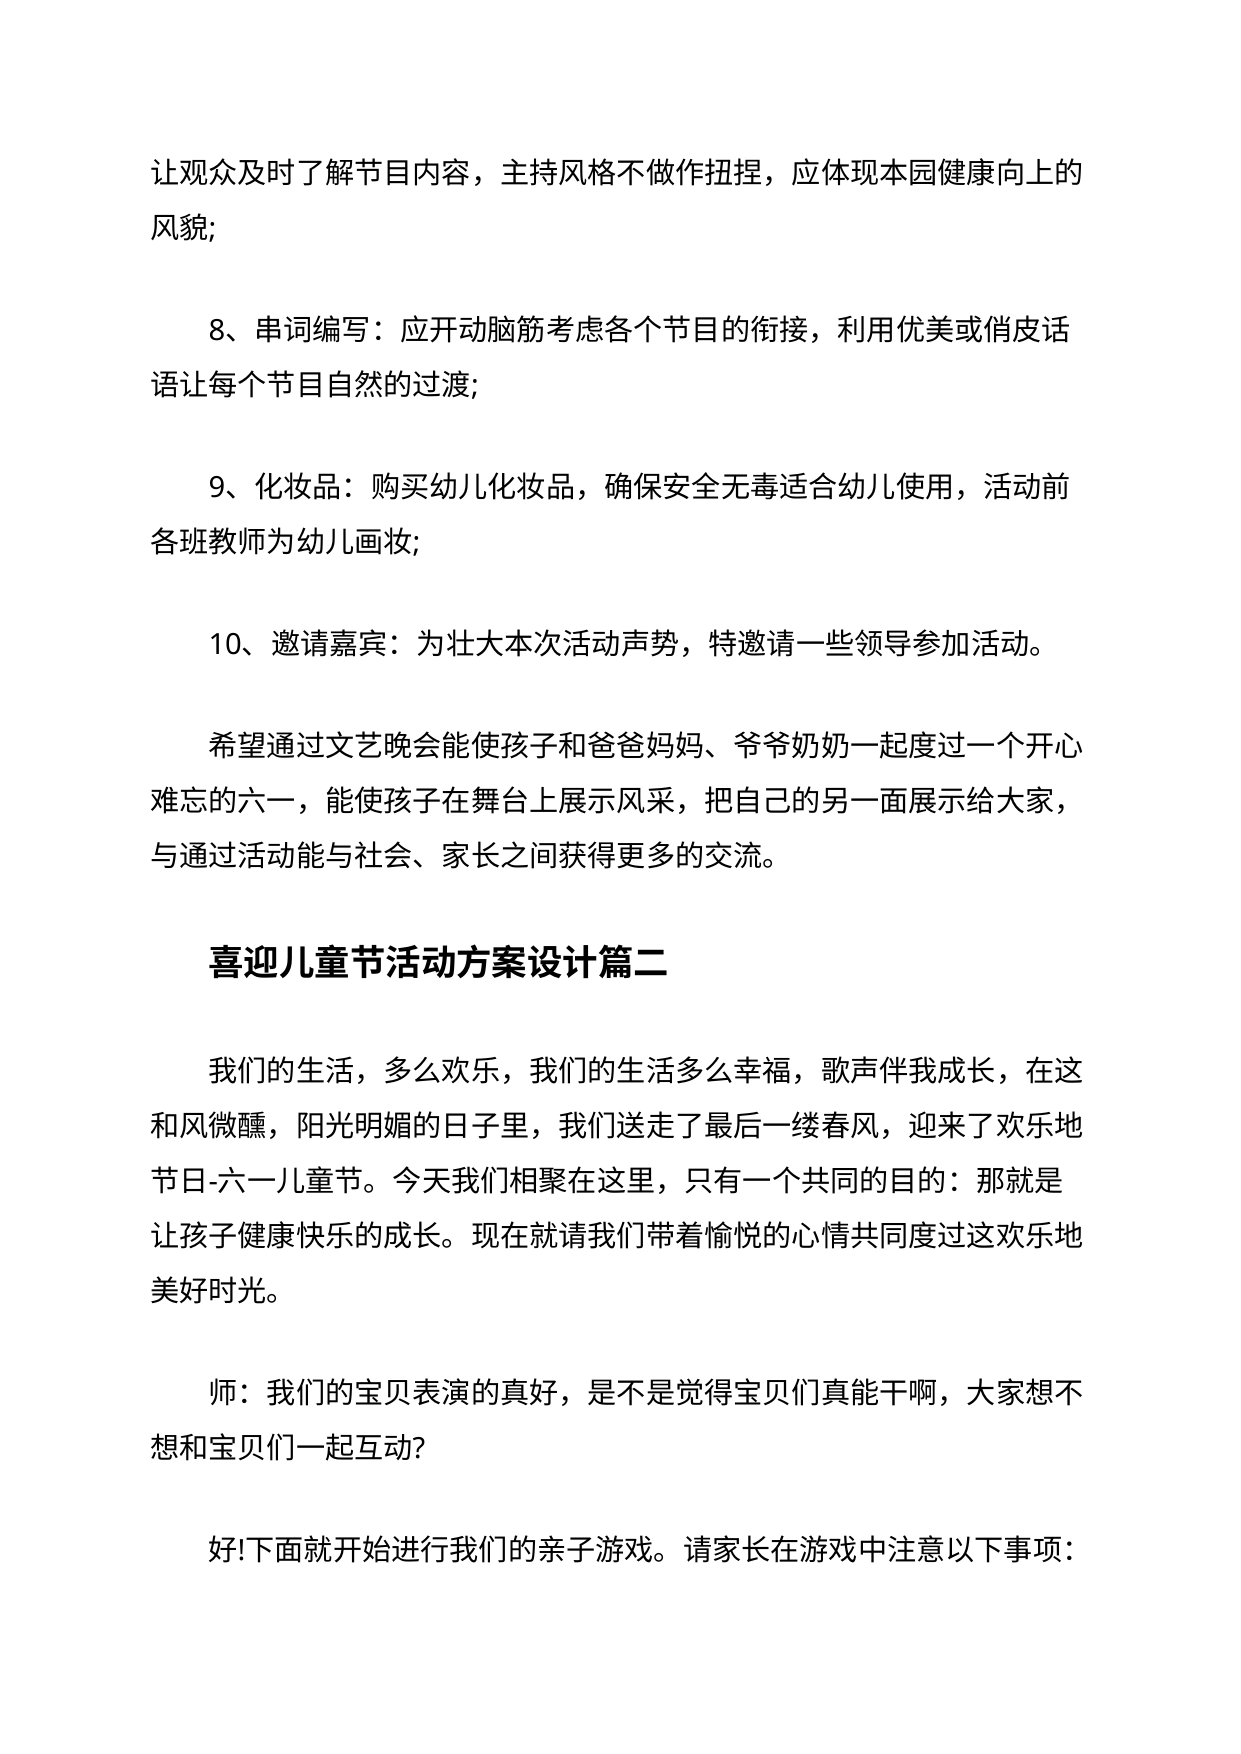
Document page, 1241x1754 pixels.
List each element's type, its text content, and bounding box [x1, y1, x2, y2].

text 喜迎儿童节活动方案设计篇二 [150, 934, 1090, 986]
text 好!下面就开始进行我们的亲子游戏。请家长在游戏中注意以下事项： [150, 1526, 1090, 1568]
text 师：我们的宝贝表演的真好，是不是觉得宝贝们真能干啊，大家想不想和宝贝们一起互动? [150, 1369, 1090, 1467]
text 我们的生活，多么欢乐，我们的生活多么幸福，歌声伴我成长，在这和风微醺，阳光明媚的日子里，我们送走了最后一缕春风，迎来了欢乐地节日-六一儿童节。今天我们相聚在这里，只有一个共同的目的：那就是让孩子健康快乐的成长。现在就请我们带着愉悦的心情共同度过这欢乐地美好时光。 [150, 1048, 1090, 1310]
text 8、串词编写：应开动脑筋考虑各个节目的衔接，利用优美或俏皮话语让每个节目自然的过渡; [150, 307, 1090, 404]
text 希望通过文艺晚会能使孩子和爸爸妈妈、爷爷奶奶一起度过一个开心难忘的六一，能使孩子在舞台上展示风采，把自己的另一面展示给大家，与通过活动能与社会、家长之间获得更多的交流。 [150, 723, 1090, 875]
text 10、邀请嘉宾：为壮大本次活动声势，特邀请一些领导参加活动。 [150, 621, 1090, 663]
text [150, 150, 1090, 247]
text 9、化妆品：购买幼儿化妆品，确保安全无毒适合幼儿使用，活动前各班教师为幼儿画妆; [150, 464, 1090, 561]
